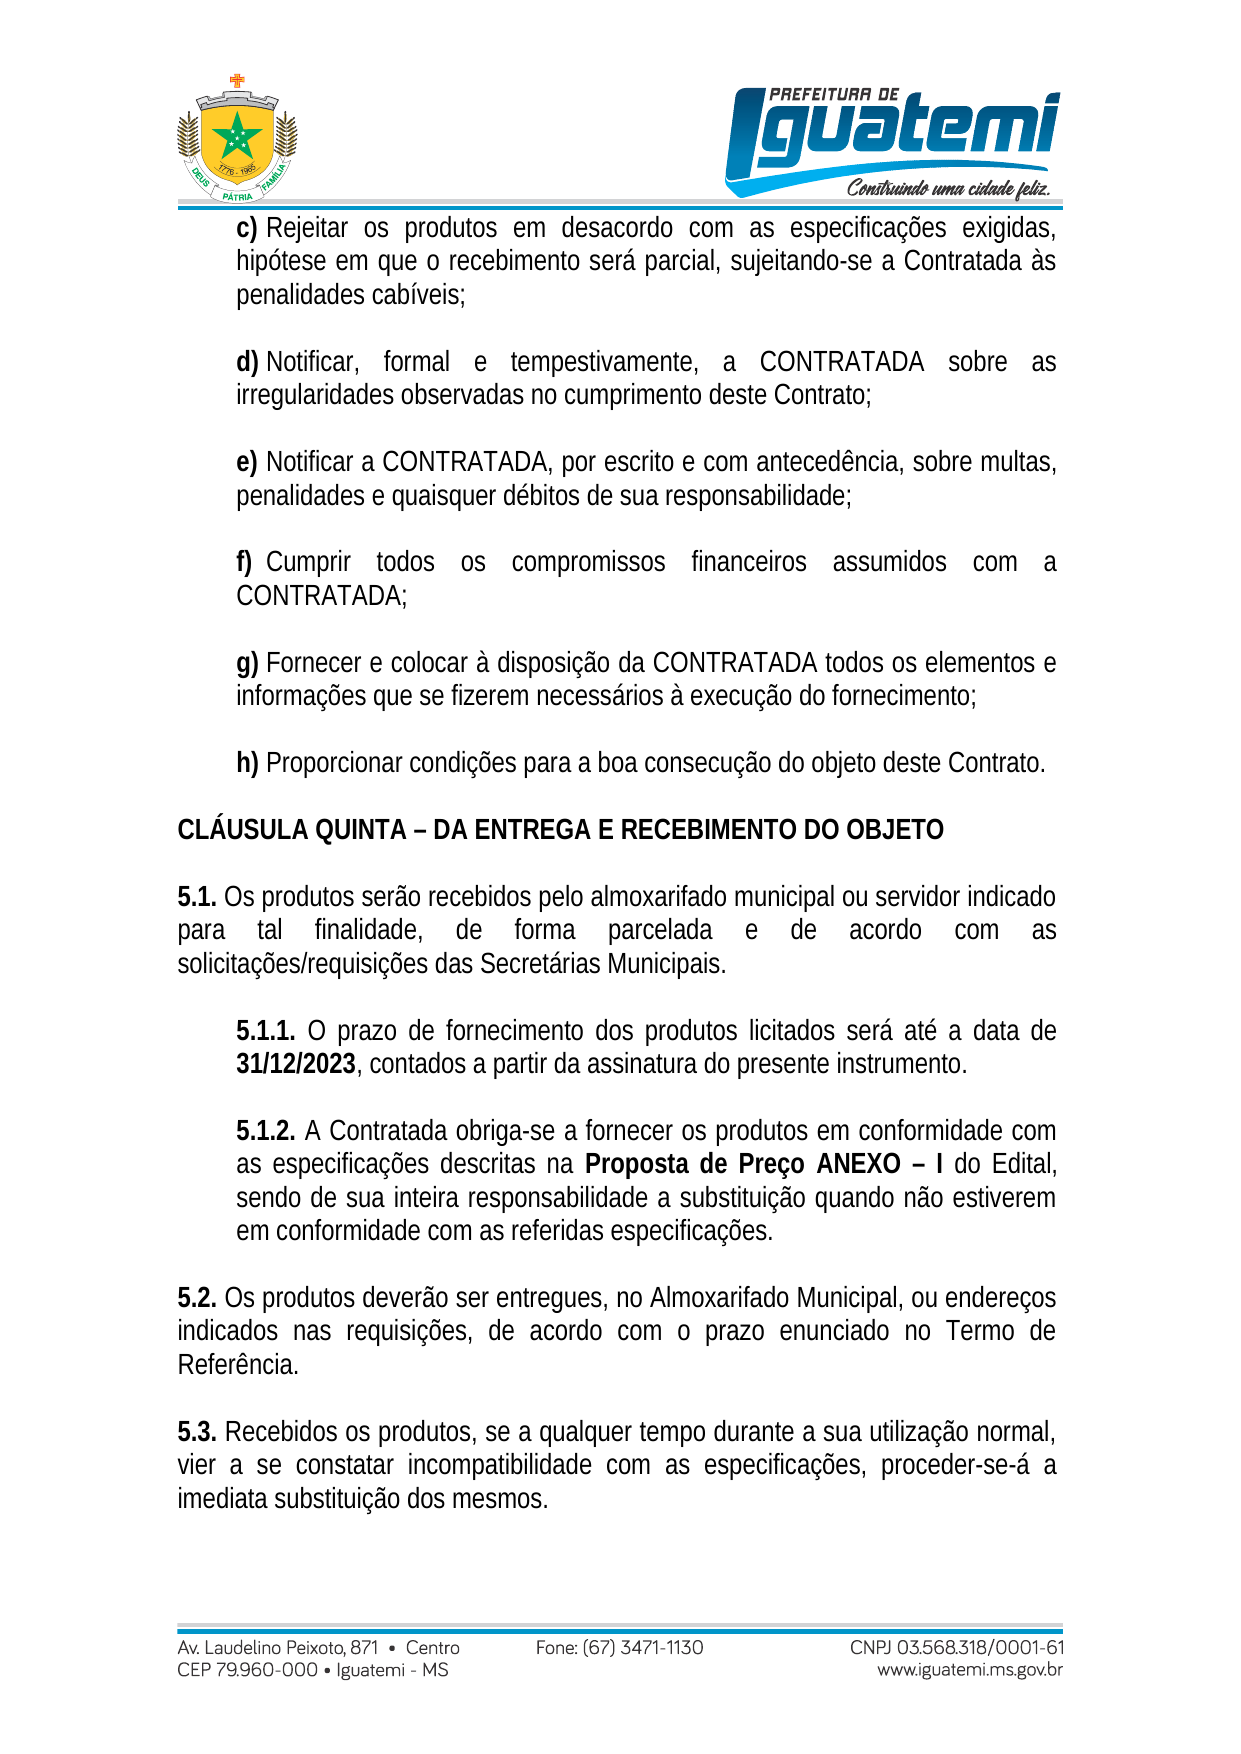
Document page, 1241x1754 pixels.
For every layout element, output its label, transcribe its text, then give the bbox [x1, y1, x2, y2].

list Notificar a CONTRATADA, por escrito e com antecedência, sobre multas, penalidades e quaisquer débitos de sua responsabilidade; [236, 444, 1058, 511]
list Rejeitar os produtos em desacordo com as especificações exigidas, hipótese em que o recebimento será parcial, sujeitando-se a Contratada às penalidades cabíveis; [236, 210, 1058, 310]
text 5.1. Os produtos serão recebidos pelo almoxarifado municipal ou servidor indicado para tal finalidade, de forma parcelada e de acordo com as solicitações/requisições das Secretárias Municipais. [177, 879, 1058, 979]
text 5.3. Recebidos os produtos, se a qualquer tempo durante a sua utilização normal, vier a se constatar incompatibilidade com as especificações, proceder-se-á a imediata substituição dos mesmos. [177, 1414, 1058, 1514]
text 5.1.1. O prazo de fornecimento dos produtos licitados será até a data de 31/12/2023, contados a partir da assinatura do presente instrumento. [236, 1013, 1058, 1079]
text CLÁUSULA QUINTA – DA ENTREGA E RECEBIMENTO DO OBJETO [177, 812, 1058, 845]
list Proporcionar condições para a boa consecução do objeto deste Contrato. [236, 745, 1058, 778]
list Cumprir todos os compromissos financeiros assumidos com a CONTRATADA; [236, 544, 1058, 611]
list Notificar, formal e tempestivamente, a CONTRATADA sobre as irregularidades observadas no cumprimento deste Contrato; [236, 344, 1058, 411]
text 5.2. Os produtos deverão ser entregues, no Almoxarifado Municipal, ou endereços indicados nas requisições, de acordo com o prazo enunciado no Termo de Referência. [177, 1280, 1058, 1380]
list Fornecer e colocar à disposição da CONTRATADA todos os elementos e informações que se fizerem necessários à execução do fornecimento; [236, 645, 1058, 712]
text 5.1.2. A Contratada obriga-se a fornecer os produtos em conformidade com as especificações descritas na Proposta de Preço ANEXO – I do Edital, sendo de sua inteira responsabilidade a substituição quando não estiverem em conformidade com as referidas especificações. [236, 1113, 1058, 1247]
